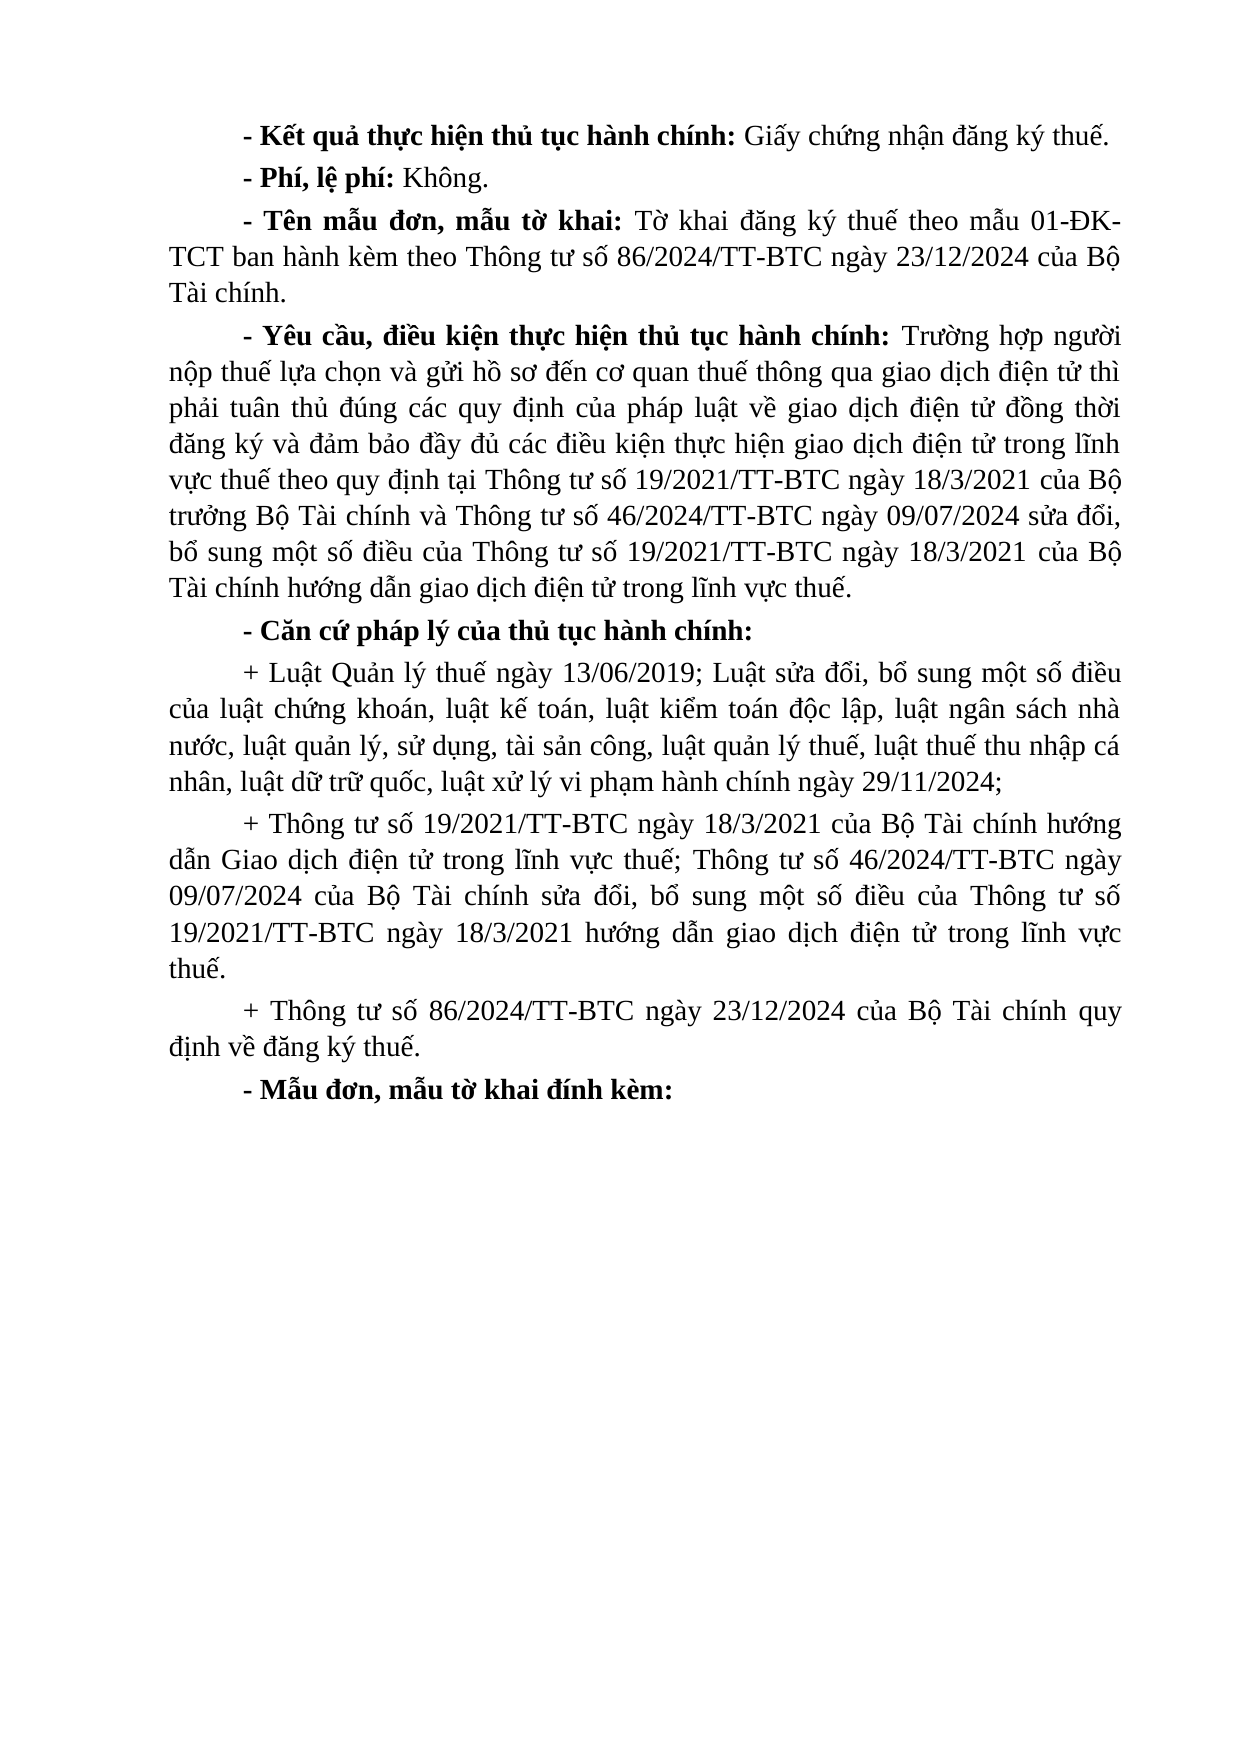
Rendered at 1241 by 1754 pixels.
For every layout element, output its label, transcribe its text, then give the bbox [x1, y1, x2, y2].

text - Yêu cầu, điều kiện thực hiện thủ tục hành chính: Trường hợp người nộp thuế lựa chọn và gửi hồ sơ đến cơ quan thuế thông qua giao dịch điện tử thì phải tuân thủ đúng các quy định của pháp luật về giao dịch điện tử đồng thời đăng ký và đảm bảo đầy đủ các điều kiện thực hiện giao dịch điện tử trong lĩnh vực thuế theo quy định tại Thông tư số 19/2021/TT-BTC ngày 18/3/2021 của Bộ trưởng Bộ Tài chính và Thông tư số 46/2024/TT-BTC ngày 09/07/2024 sửa đổi, bổ sung một số điều của Thông tư số 19/2021/TT-BTC ngày 18/3/2021 của Bộ Tài chính hướng dẫn giao dịch điện tử trong lĩnh vực thuế. [169, 318, 1122, 604]
text + Luật Quản lý thuế ngày 13/06/2019; Luật sửa đổi, bổ sung một số điều của luật chứng khoán, luật kế toán, luật kiểm toán độc lập, luật ngân sách nhà nước, luật quản lý, sử dụng, tài sản công, luật quản lý thuế, luật thuế thu nhập cá nhân, luật dữ trữ quốc, luật xử lý vi phạm hành chính ngày 29/11/2024; [169, 655, 1122, 797]
text - Phí, lệ phí: Không. [169, 161, 1122, 194]
text - Căn cứ pháp lý của thủ tục hành chính: [169, 613, 1122, 647]
text - Mẫu đơn, mẫu tờ khai đính kèm: [169, 1072, 1122, 1105]
text - Tên mẫu đơn, mẫu tờ khai: Tờ khai đăng ký thuế theo mẫu 01-ĐK-TCT ban hành kèm theo Thông tư số 86/2024/TT-BTC ngày 23/12/2024 của Bộ Tài chính. [169, 203, 1122, 309]
text + Thông tư số 86/2024/TT-BTC ngày 23/12/2024 của Bộ Tài chính quy định về đăng ký thuế. [169, 993, 1122, 1063]
text + Thông tư số 19/2021/TT-BTC ngày 18/3/2021 của Bộ Tài chính hướng dẫn Giao dịch điện tử trong lĩnh vực thuế; Thông tư số 46/2024/TT-BTC ngày 09/07/2024 của Bộ Tài chính sửa đổi, bổ sung một số điều của Thông tư số 19/2021/TT-BTC ngày 18/3/2021 hướng dẫn giao dịch điện tử trong lĩnh vực thuế. [169, 806, 1122, 984]
text - Kết quả thực hiện thủ tục hành chính: Giấy chứng nhận đăng ký thuế. [169, 118, 1122, 152]
